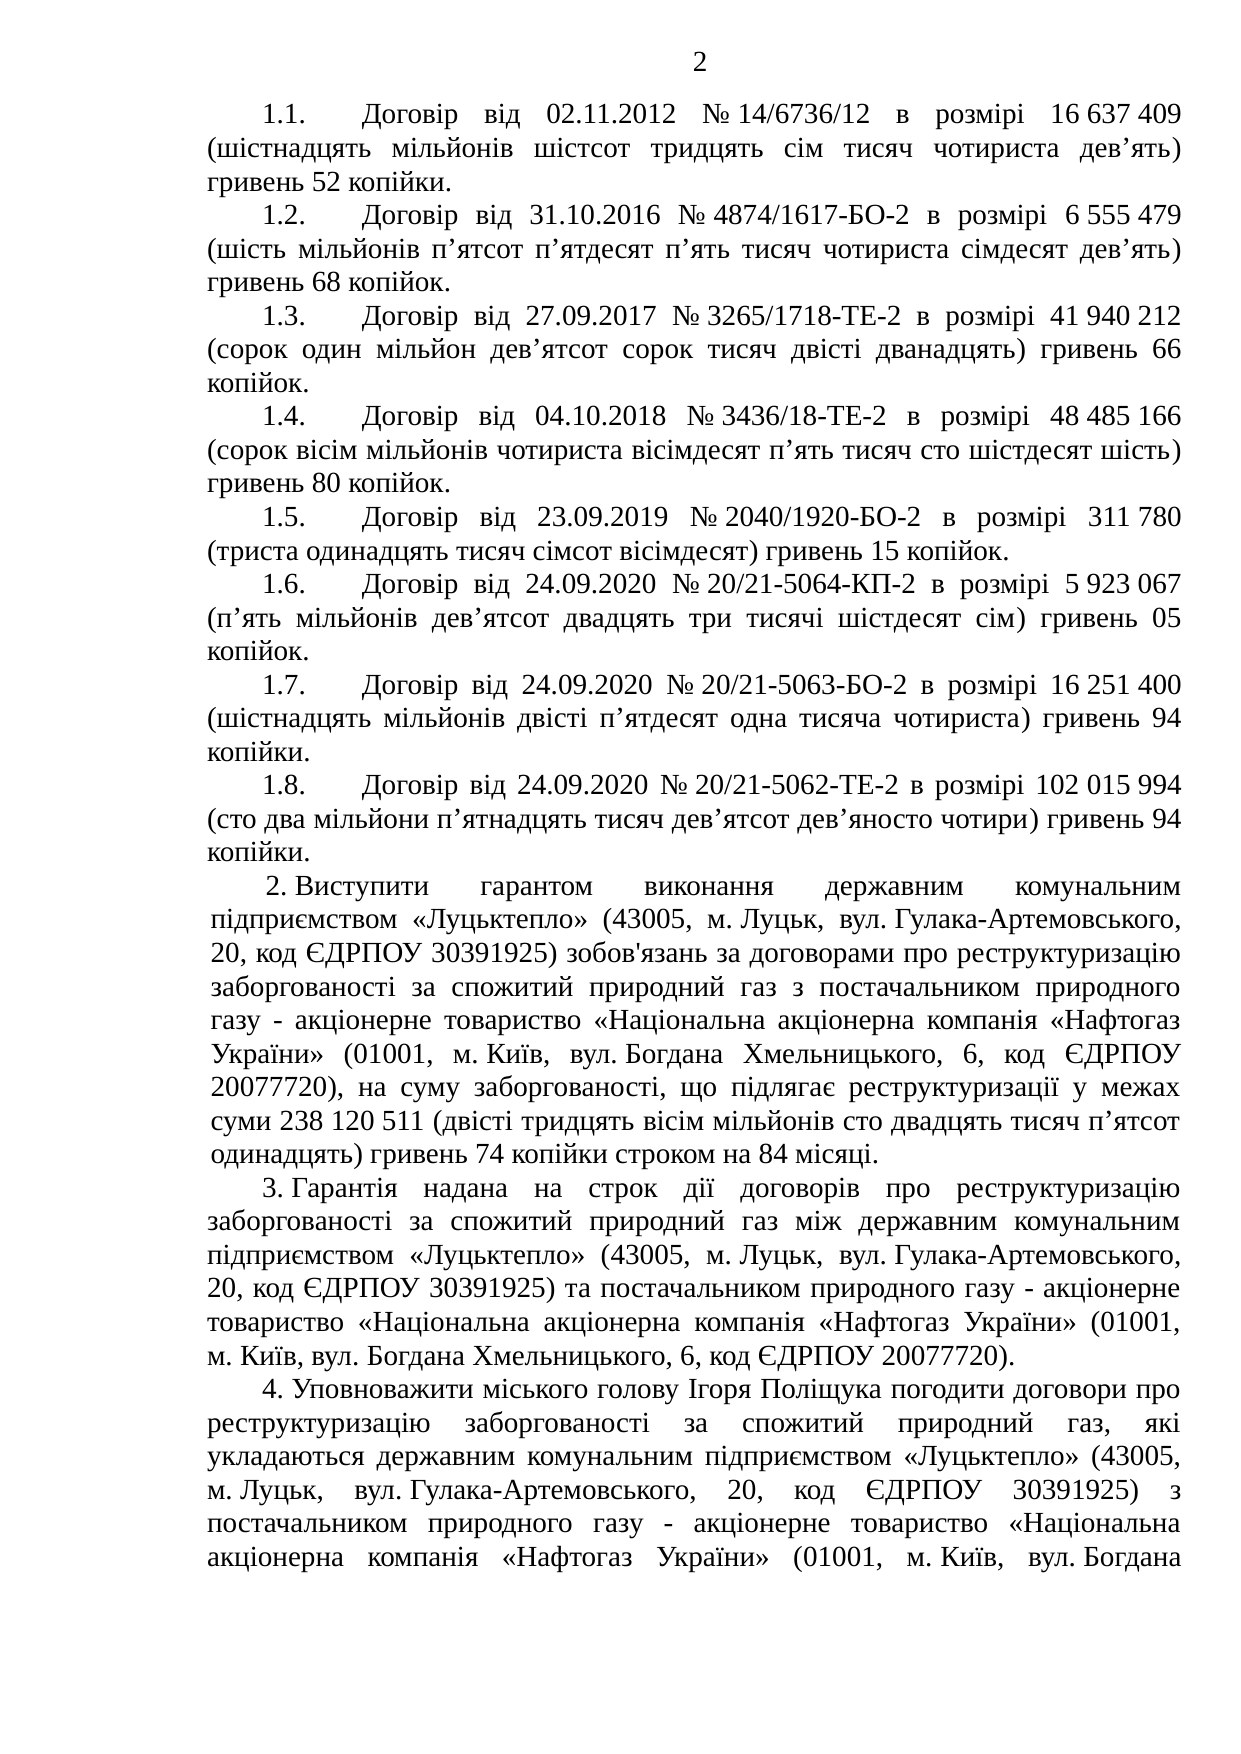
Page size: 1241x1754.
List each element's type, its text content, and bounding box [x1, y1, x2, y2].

list Договір від 23.09.2019 № 2040/1920-БО-2 в розмірі 311 780 (триста одинадцять тисяч сімсот вісімдесят) гривень 15 копійок. [207, 499, 1181, 566]
text 3. Гарантія надана на строк дії договорів про реструктуризацію заборгованості за спожитий природний газ між державним комунальним підприємством «Луцьктепло» (43005, м. Луцьк, вул. Гулака-Артемовського, 20, код ЄДРПОУ 30391925) та постачальником природного газу - акціонерне товариство «Національна акціонерна компанія «Нафтогаз України» (01001, м. Київ, вул. Богдана Хмельницького, 6, код ЄДРПОУ 20077720). [207, 1170, 1181, 1371]
list Договір від 04.10.2018 № 3436/18-ТЕ-2 в розмірі 48 485 166 (сорок вісім мільйонів чотириста вісімдесят п’ять тисяч сто шістдесят шість) гривень 80 копійок. [207, 398, 1181, 499]
list Договір від 31.10.2016 № 4874/1617-БО-2 в розмірі 6 555 479 (шість мільйонів п’ятсот п’ятдесят п’ять тисяч чотириста сімдесят дев’ять) гривень 68 копійок. [207, 197, 1181, 298]
list Договір від 24.09.2020 № 20/21-5063-БО-2 в розмірі 16 251 400 (шістнадцять мільйонів двісті п’ятдесят одна тисяча чотириста) гривень 94 копійки. [207, 667, 1181, 767]
list Договір від 24.09.2020 № 20/21-5062-ТЕ-2 в розмірі 102 015 994 (сто два мільйони п’ятнадцять тисяч дев’ятсот дев’яносто чотири) гривень 94 копійки. [207, 767, 1181, 868]
list Договір від 02.11.2012 № 14/6736/12 в розмірі 16 637 409 (шістнадцять мільйонів шістсот тридцять сім тисяч чотириста дев’ять) гривень 52 копійки. [207, 97, 1181, 197]
list Договір від 27.09.2017 № 3265/1718-ТЕ-2 в розмірі 41 940 212 (сорок один мільйон дев’ятсот сорок тисяч двісті дванадцять) гривень 66 копійок. [207, 298, 1181, 398]
list Договір від 24.09.2020 № 20/21-5064-КП-2 в розмірі 5 923 067 (п’ять мільйонів дев’ятсот двадцять три тисячі шістдесят сім) гривень 05 копійок. [207, 566, 1181, 667]
text 2. Виступити гарантом виконання державним комунальним підприємством «Луцьктепло» (43005, м. Луцьк, вул. Гулака-Артемовського, 20, код ЄДРПОУ 30391925) зобов'язань за договорами про реструктуризацію заборгованості за спожитий природний газ з постачальником природного газу - акціонерне товариство «Національна акціонерна компанія «Нафтогаз України» (01001, м. Київ, вул. Богдана Хмельницького, 6, код ЄДРПОУ 20077720), на суму заборгованості, що підлягає реструктуризації у межах суми 238 120 511 (двісті тридцять вісім мільйонів сто двадцять тисяч п’ятсот одинадцять) гривень 74 копійки строком на 84 місяці. [210, 868, 1181, 1170]
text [207, 1371, 1181, 1572]
